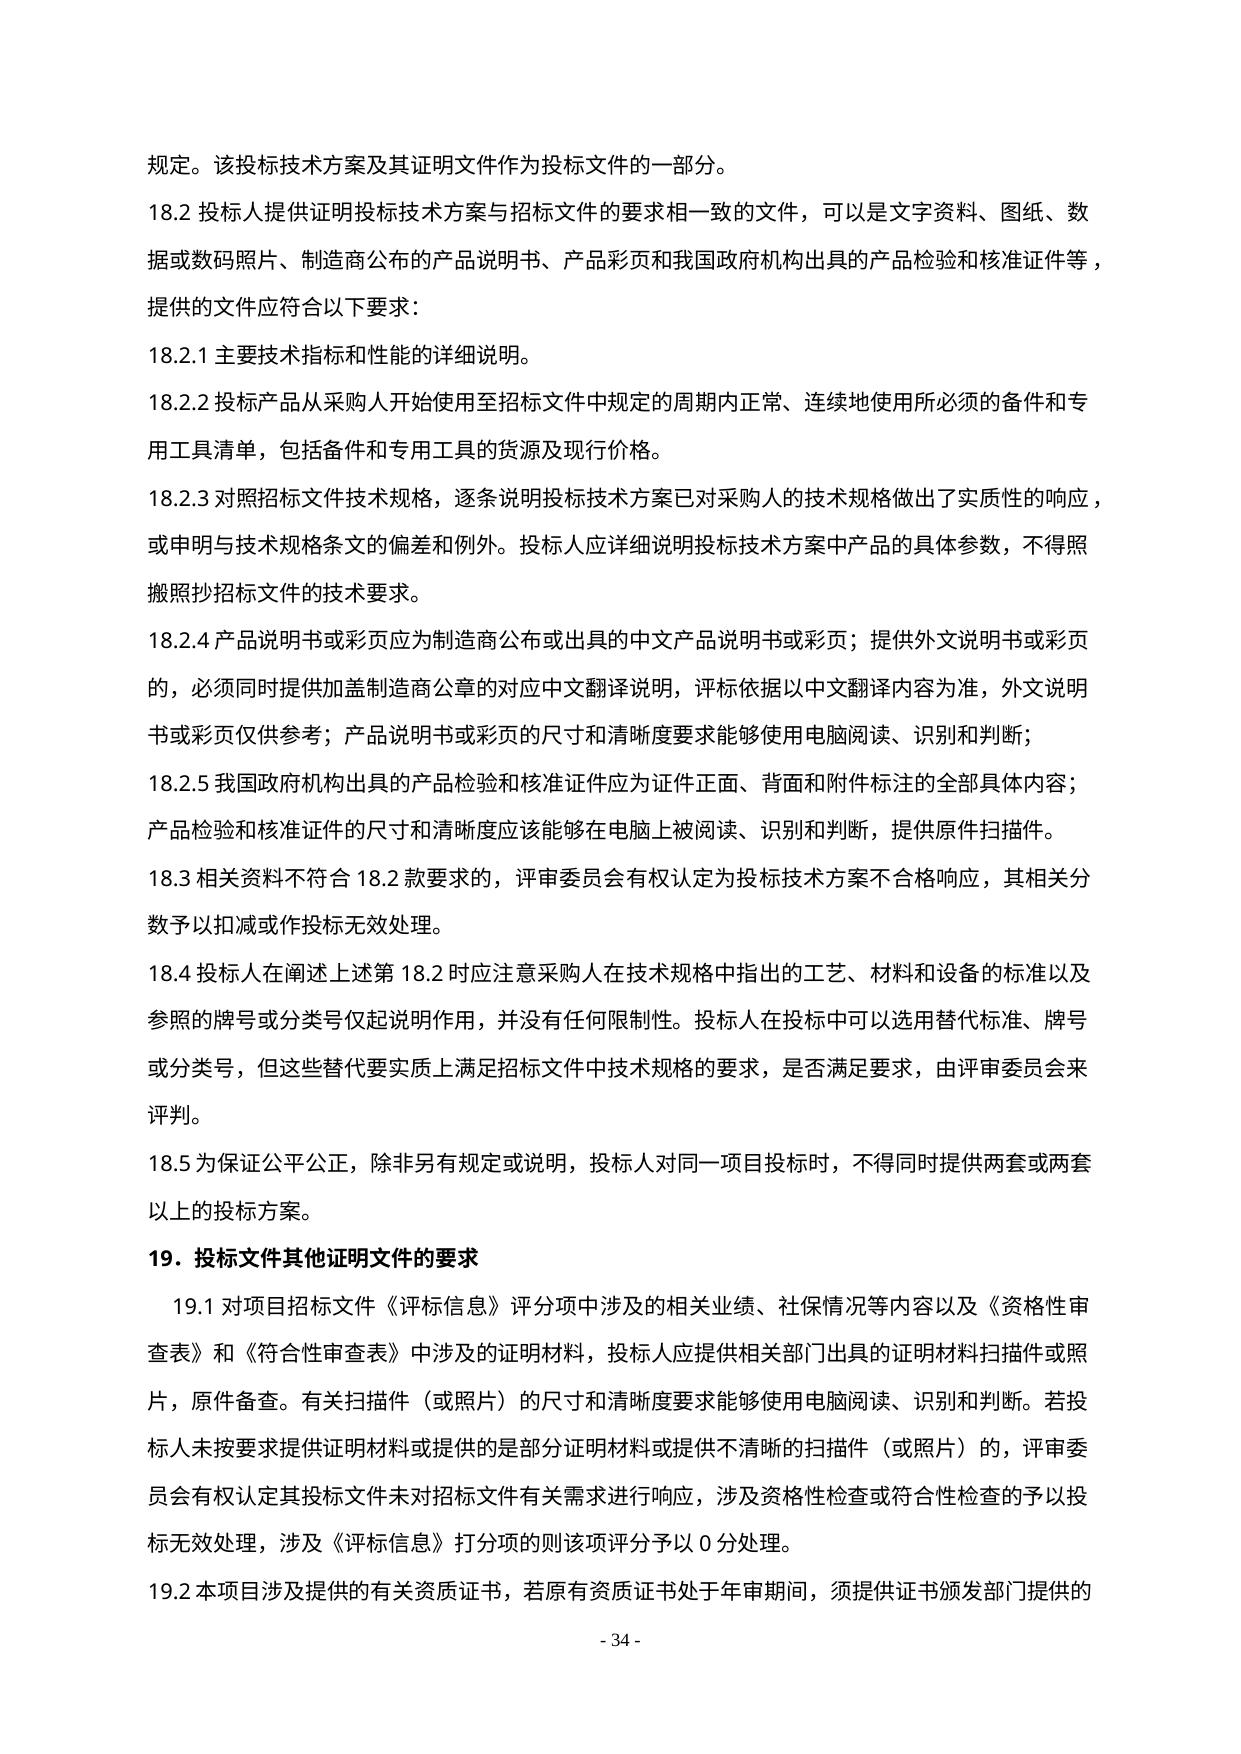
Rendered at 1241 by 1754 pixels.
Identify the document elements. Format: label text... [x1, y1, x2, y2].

text 18.4投标人在阐述上述第18.2时应注意采购人在技术规格中指出的工艺、材料和设备的标准以及参照的牌号或分类号仅起说明作用，并没有任何限制性。投标人在投标中可以选用替代标准、牌号或分类号，但这些替代要实质上满足招标文件中技术规格的要求，是否满足要求，由评审委员会来评判。 [148, 956, 1092, 1130]
text 对照招标文件技术规格，逐条说明投标技术方案已对采购人的技术规格做出了实质性的响应，或申明与技术规格条文的偏差和例外。投标人应详细说明投标技术方案中产品的具体参数，不得照搬照抄招标文件的技术要求。 [148, 481, 1092, 607]
text 18.5为保证公平公正，除非另有规定或说明，投标人对同一项目投标时，不得同时提供两套或两套以上的投标方案。 [148, 1146, 1092, 1225]
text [148, 148, 1092, 179]
text 我国政府机构出具的产品检验和核准证件应为证件正面、背面和附件标注的全部具体内容；产品检验和核准证件的尺寸和清晰度应该能够在电脑上被阅读、识别和判断，提供原件扫描件。 [148, 766, 1092, 845]
text 19.1对项目招标文件《评标信息》评分项中涉及的相关业绩、社保情况等内容以及《资格性审查表》和《符合性审查表》中涉及的证明材料，投标人应提供相关部门出具的证明材料扫描件或照片，原件备查。有关扫描件（或照片）的尺寸和清晰度要求能够使用电脑阅读、识别和判断。若投标人未按要求提供证明材料或提供的是部分证明材料或提供不清晰的扫描件（或照片）的，评审委员会有权认定其投标文件未对招标文件有关需求进行响应，涉及资格性检查或符合性检查的予以投标无效处理，涉及《评标信息》打分项的则该项评分予以0分处理。 [148, 1289, 1092, 1558]
text 19．投标文件其他证明文件的要求 [148, 1241, 1092, 1273]
text 18.2 投标人提供证明投标技术方案与招标文件的要求相一致的文件，可以是文字资料、图纸、数据或数码照片、制造商公布的产品说明书、产品彩页和我国政府机构出具的产品检验和核准证件等，提供的文件应符合以下要求： [148, 195, 1092, 322]
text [148, 1574, 1092, 1606]
text 产品说明书或彩页应为制造商公布或出具的中文产品说明书或彩页；提供外文说明书或彩页的，必须同时提供加盖制造商公章的对应中文翻译说明，评标依据以中文翻译内容为准，外文说明书或彩页仅供参考；产品说明书或彩页的尺寸和清晰度要求能够使用电脑阅读、识别和判断； [148, 623, 1092, 750]
text 18.3相关资料不符合18.2款要求的，评审委员会有权认定为投标技术方案不合格响应，其相关分数予以扣减或作投标无效处理。 [148, 861, 1092, 940]
text 主要技术指标和性能的详细说明。 [148, 338, 1092, 369]
text 投标产品从采购人开始使用至招标文件中规定的周期内正常、连续地使用所必须的备件和专用工具清单，包括备件和专用工具的货源及现行价格。 [148, 385, 1092, 465]
